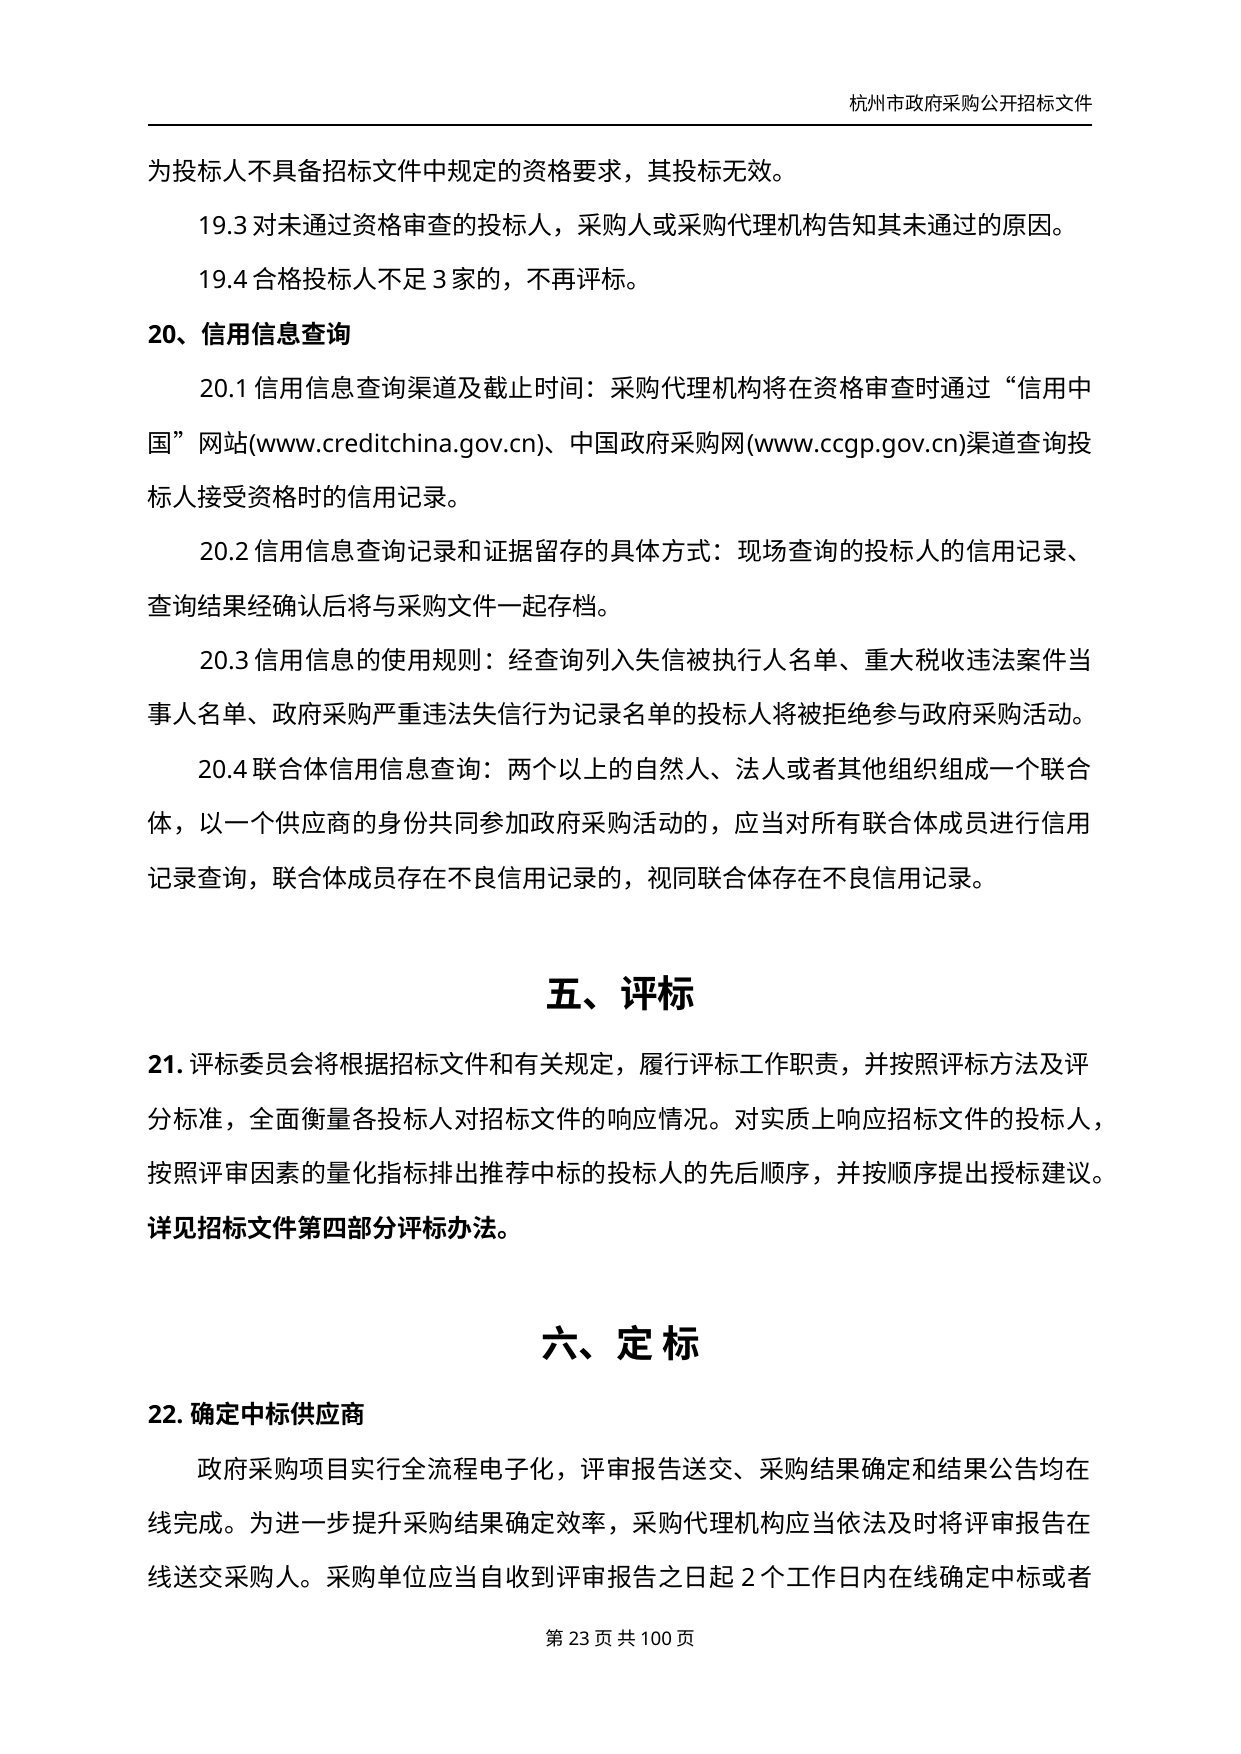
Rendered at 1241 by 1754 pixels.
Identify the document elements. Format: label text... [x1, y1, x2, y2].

text 20.3信用信息的使用规则：经查询列入失信被执行人名单、重大税收违法案件当事人名单、政府采购严重违法失信行为记录名单的投标人将被拒绝参与政府采购活动。 [148, 641, 1092, 731]
text 19.3对未通过资格审查的投标人，采购人或采购代理机构告知其未通过的原因。 [148, 206, 1092, 242]
text 22. 确定中标供应商 [148, 1395, 1092, 1431]
text 19.4合格投标人不足3家的，不再评标。 [148, 260, 1092, 296]
text 五、评标 [148, 963, 1092, 1018]
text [148, 1449, 1092, 1594]
text 20、信用信息查询 [148, 314, 1092, 351]
text 20.2信用信息查询记录和证据留存的具体方式：现场查询的投标人的信用记录、查询结果经确认后将与采购文件一起存档。 [148, 532, 1092, 622]
text 20.1信用信息查询渠道及截止时间：采购代理机构将在资格审查时通过“信用中国”网站(www.creditchina.gov.cn)、中国政府采购网(www.ccgp.gov.cn)渠道查询投标人接受资格时的信用记录。 [148, 369, 1092, 514]
text 六、定 标 [148, 1313, 1092, 1368]
text 21. 评标委员会将根据招标文件和有关规定，履行评标工作职责，并按照评标方法及评分标准，全面衡量各投标人对招标文件的响应情况。对实质上响应招标文件的投标人，按照评审因素的量化指标排出推荐中标的投标人的先后顺序，并按顺序提出授标建议。详见招标文件第四部分评标办法。 [148, 1045, 1092, 1244]
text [148, 151, 1092, 187]
text 20.4联合体信用信息查询：两个以上的自然人、法人或者其他组织组成一个联合体，以一个供应商的身份共同参加政府采购活动的，应当对所有联合体成员进行信用记录查询，联合体成员存在不良信用记录的，视同联合体存在不良信用记录。 [148, 749, 1092, 894]
